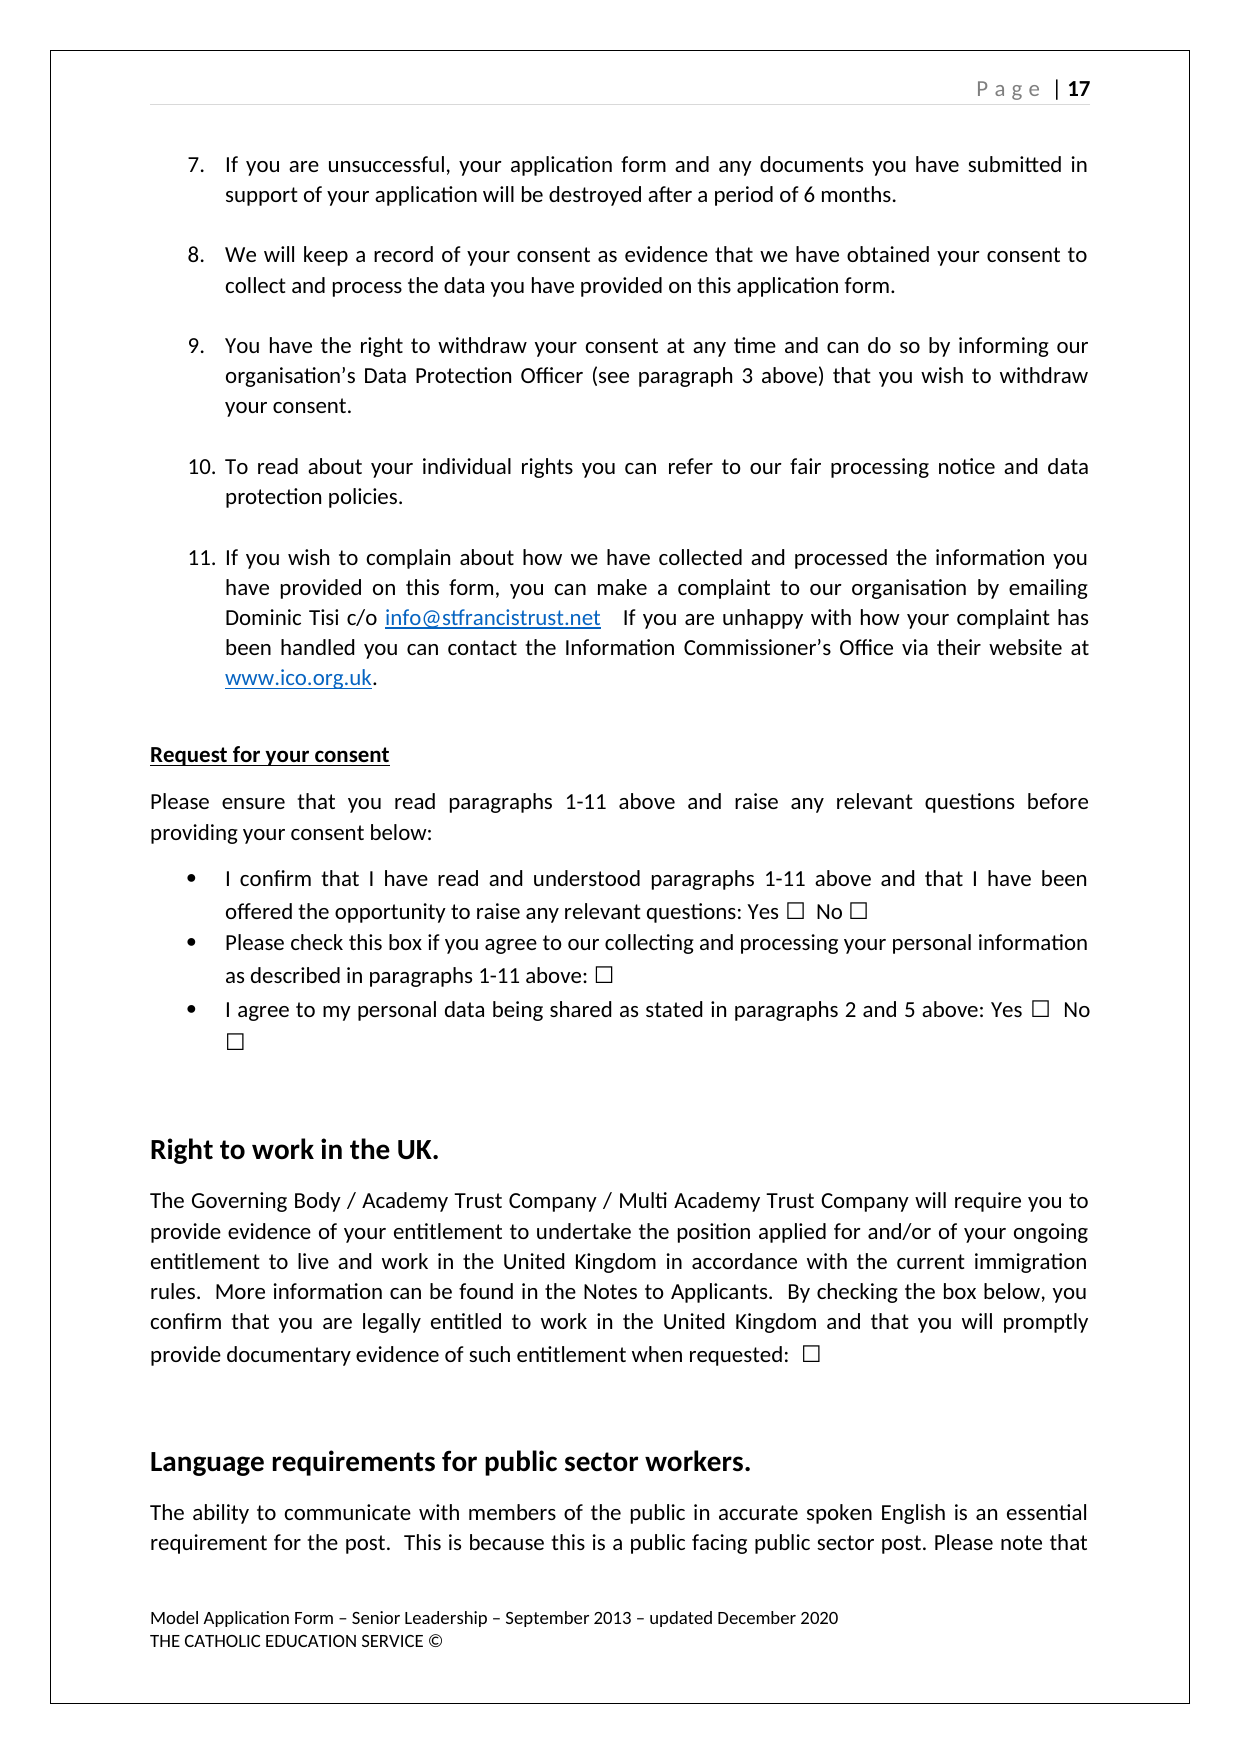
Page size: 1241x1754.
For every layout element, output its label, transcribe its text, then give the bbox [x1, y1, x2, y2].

list You have the right to withdraw your consent at any time and can do so by informing our organisation’s Data Protection Officer (see paragraph 3 above) that you wish to withdraw your consent. [187, 331, 1090, 420]
text Right to work in the UK. [150, 1131, 1090, 1167]
list I confirm that I have read and understood paragraphs 1-11 above and that I have been offered the opportunity to raise any relevant questions: Yes No [187, 864, 1090, 926]
list I agree to my personal data being shared as stated in paragraphs 2 and 5 above: Yes No [187, 992, 1090, 1057]
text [150, 1498, 1090, 1556]
list To read about your individual rights you can refer to our fair processing notice and data protection policies. [187, 452, 1090, 510]
text The Governing Body / Academy Trust Company / Multi Academy Trust Company will require you to provide evidence of your entitlement to undertake the position applied for and/or of your ongoing entitlement to live and work in the United Kingdom in accordance with the current immigration rules. More information can be found in the Notes to Applicants. By checking the box below, you confirm that you are legally entitled to work in the United Kingdom and that you will promptly provide documentary evidence of such entitlement when requested: [150, 1187, 1090, 1369]
list Please check this box if you agree to our collecting and processing your personal information as described in paragraphs 1-11 above: [187, 928, 1090, 990]
list If you wish to complain about how we have collected and processed the information you have provided on this form, you can make a complaint to our organisation by emailing Dominic Tisi c/o info@stfrancistrust.net If you are unhappy with how your complaint has been handled you can contact the Information Commissioner’s Office via their website at www.ico.org.uk. [187, 543, 1090, 692]
list We will keep a record of your consent as evidence that we have obtained your consent to collect and process the data you have provided on this application form. [187, 241, 1090, 299]
text Language requirements for public sector workers. [150, 1443, 1090, 1479]
text Please ensure that you read paragraphs 1-11 above and raise any relevant questions before providing your consent below: [150, 787, 1090, 846]
list If you are unsuccessful, your application form and any documents you have submitted in support of your application will be destroyed after a period of 6 months. [187, 150, 1090, 208]
text Request for your consent [150, 741, 1090, 769]
